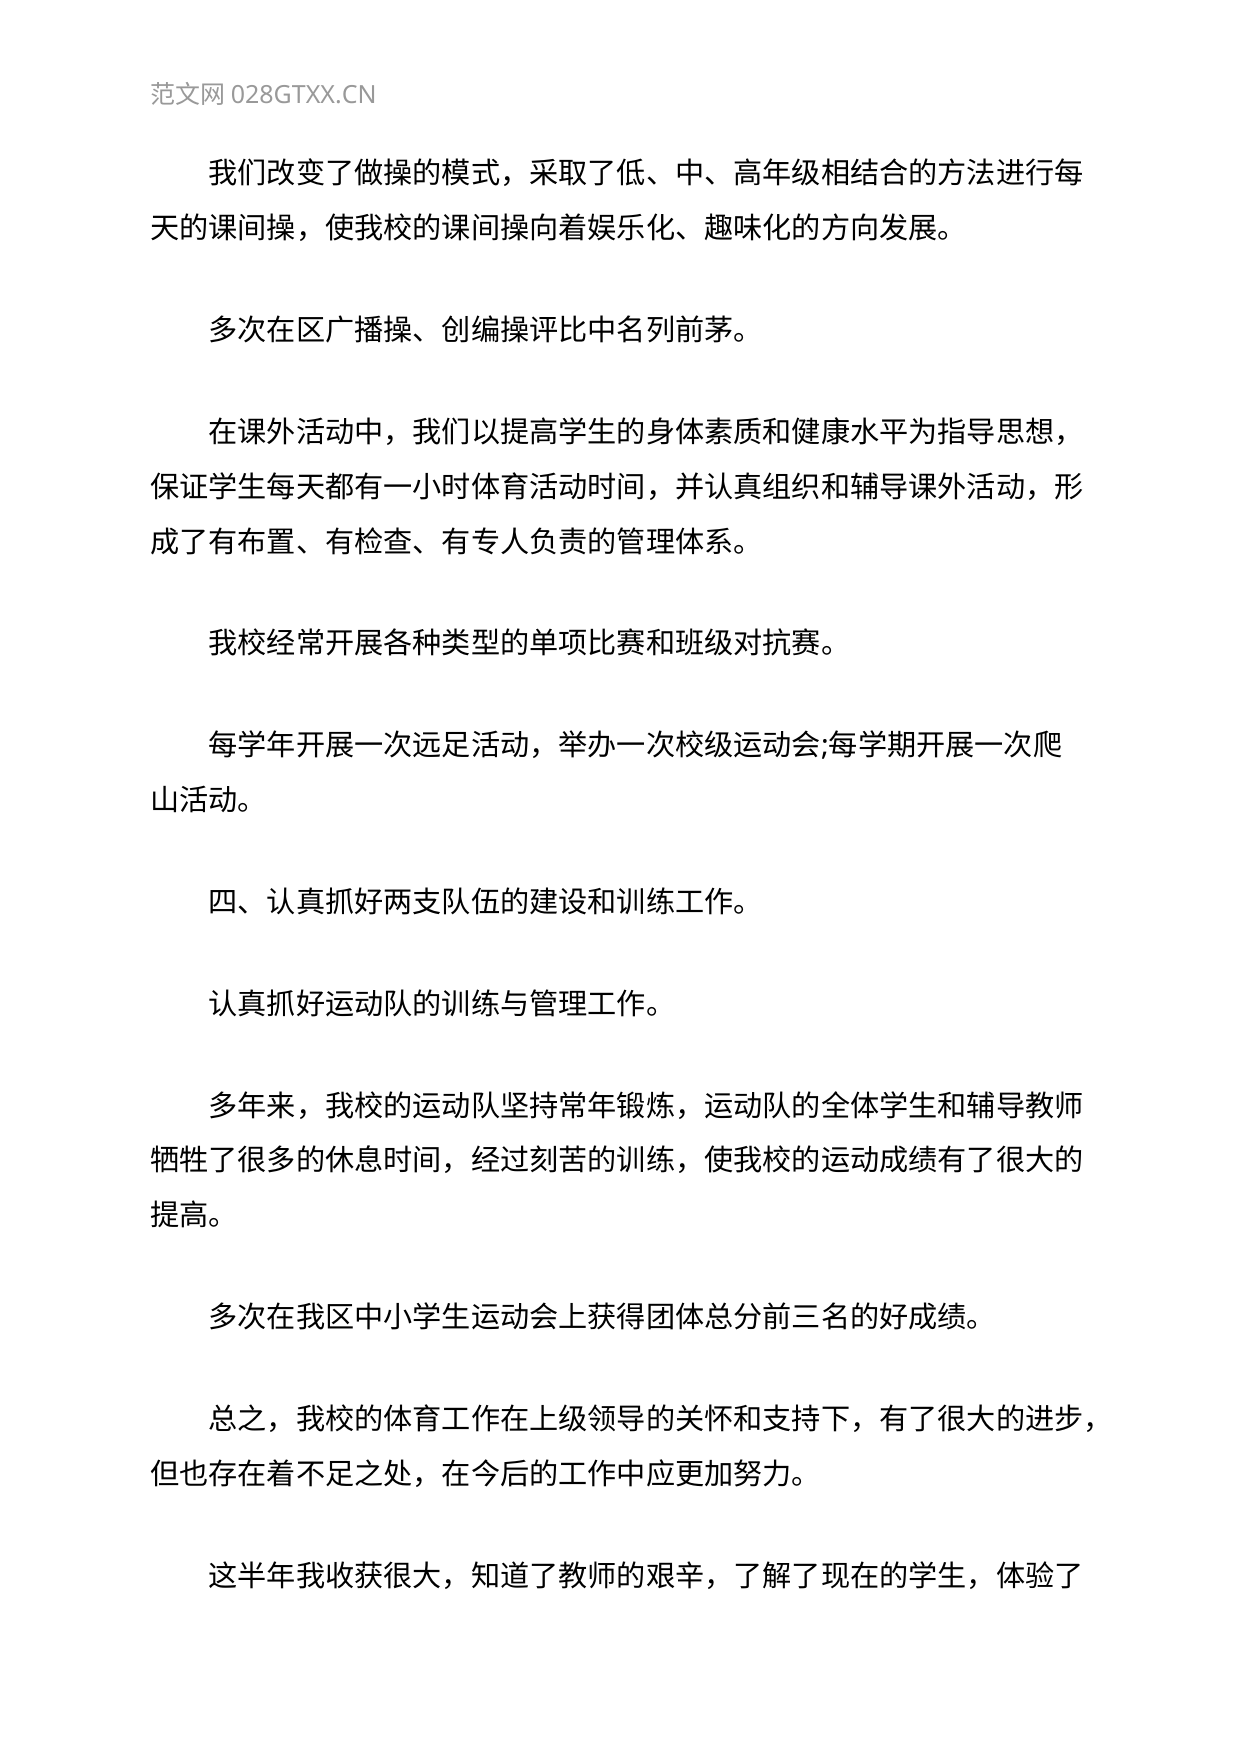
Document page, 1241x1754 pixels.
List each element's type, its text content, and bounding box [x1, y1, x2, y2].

text 我校经常开展各种类型的单项比赛和班级对抗赛。 [150, 620, 1090, 662]
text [150, 1552, 1090, 1594]
text 多次在我区中小学生运动会上获得团体总分前三名的好成绩。 [150, 1294, 1090, 1336]
text 总之，我校的体育工作在上级领导的关怀和支持下，有了很大的进步，但也存在着不足之处，在今后的工作中应更加努力。 [150, 1395, 1090, 1493]
text 四、认真抓好两支队伍的建设和训练工作。 [150, 878, 1090, 921]
text 多次在区广播操、创编操评比中名列前茅。 [150, 307, 1090, 349]
text 每学年开展一次远足活动，举办一次校级运动会;每学期开展一次爬山活动。 [150, 722, 1090, 819]
text 多年来，我校的运动队坚持常年锻炼，运动队的全体学生和辅导教师牺牲了很多的休息时间，经过刻苦的训练，使我校的运动成绩有了很大的提高。 [150, 1082, 1090, 1234]
text 在课外活动中，我们以提高学生的身体素质和健康水平为指导思想，保证学生每天都有一小时体育活动时间，并认真组织和辅导课外活动，形成了有布置、有检查、有专人负责的管理体系。 [150, 408, 1090, 561]
text 认真抓好运动队的训练与管理工作。 [150, 980, 1090, 1023]
text 我们改变了做操的模式，采取了低、中、高年级相结合的方法进行每天的课间操，使我校的课间操向着娱乐化、趣味化的方向发展。 [150, 150, 1090, 247]
